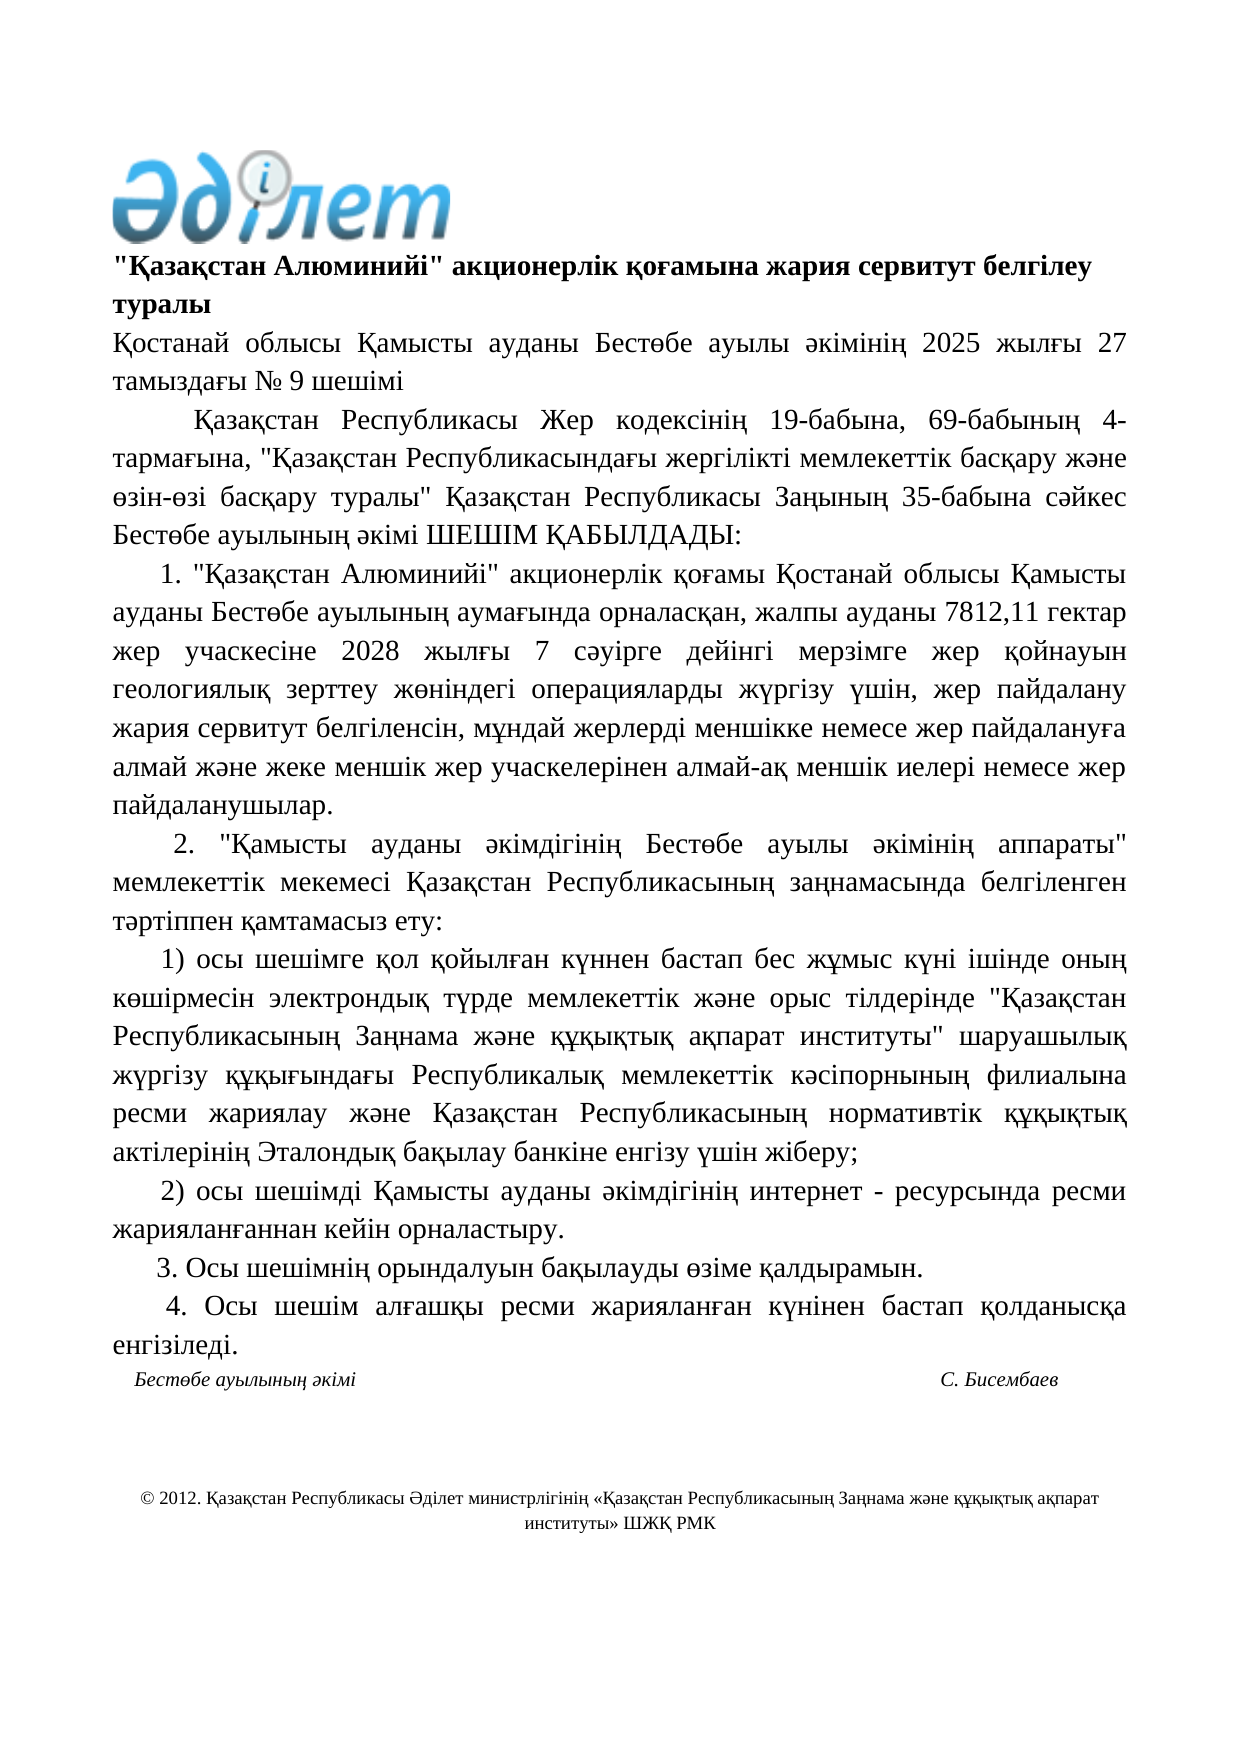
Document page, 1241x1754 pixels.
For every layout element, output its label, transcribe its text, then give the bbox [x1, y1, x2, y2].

text 2. "Қамысты ауданы әкімдігінің Бестөбе ауылы әкімінің аппараты" мемлекеттік мекемесі Қазақстан Республикасының заңнамасында белгіленген тәртіппен қамтамасыз ету: [112, 826, 1128, 936]
text 4. Осы шешім алғашқы ресми жарияланған күнінен бастап қолданысқа енгізіледі. [112, 1288, 1128, 1360]
text "Қазақстан Алюминийі" акционерлік қоғамына жария сервитут белгілеу туралы [112, 248, 1128, 320]
text Қостанай облысы Қамысты ауданы Бестөбе ауылы әкімінің 2025 жылғы 27 тамыздағы № 9 шешімі [112, 325, 1128, 397]
text 1) осы шешімге қол қойылған күннен бастап бес жұмыс күні ішінде оның көшірмесін электрондық түрде мемлекеттік және орыс тілдерінде "Қазақстан Республикасының Заңнама және құқықтық ақпарат институты" шаруашылық жүргізу құқығындағы Республикалық мемлекеттік кәсіпорнының филиалына ресми жариялау және Қазақстан Республикасының нормативтік құқықтық актілерінің Эталондық бақылау банкіне енгізу үшін жіберу; [112, 941, 1128, 1168]
text Қазақстан Республикасы Жер кодексінің 19-бабына, 69-бабының 4-тармағына, "Қазақстан Республикасындағы жергілікті мемлекеттік басқару және өзін-өзі басқару туралы" Қазақстан Республикасы Заңының 35-бабына сәйкес Бестөбе ауылының әкімі ШЕШІМ ҚАБЫЛДАДЫ: [112, 402, 1128, 551]
text 3. Осы шешімнің орындалуын бақылауды өзіме қалдырамын. [112, 1250, 1128, 1283]
text © 2012. Қазақстан Республикасы Әділет министрлігінің «Қазақстан Республикасының Заңнама және құқықтық ақпарат институты» ШЖҚ РМК [112, 1487, 1128, 1533]
text 1. "Қазақстан Алюминийі" акционерлік қоғамы Қостанай облысы Қамысты ауданы Бестөбе ауылының аумағында орналасқан, жалпы ауданы 7812,11 гектар жер учаскесіне 2028 жылғы 7 сәуірге дейінгі мерзімге жер қойнауын геологиялық зерттеу жөніндегі операцияларды жүргізу үшін, жер пайдалану жария сервитут белгіленсін, мұндай жерлерді меншікке немесе жер пайдалануға алмай және жеке меншік жер учаскелерінен алмай-ақ меншік иелері немесе жер пайдаланушылар. [112, 556, 1128, 821]
picture [112, 150, 451, 244]
text 2) осы шешімді Қамысты ауданы әкімдігінің интернет - ресурсында ресми жарияланғаннан кейін орналастыру. [112, 1173, 1128, 1245]
table_header С. Бисембаев [939, 1365, 1240, 1396]
table_header Бестөбе ауылының әкімі [101, 1365, 939, 1396]
